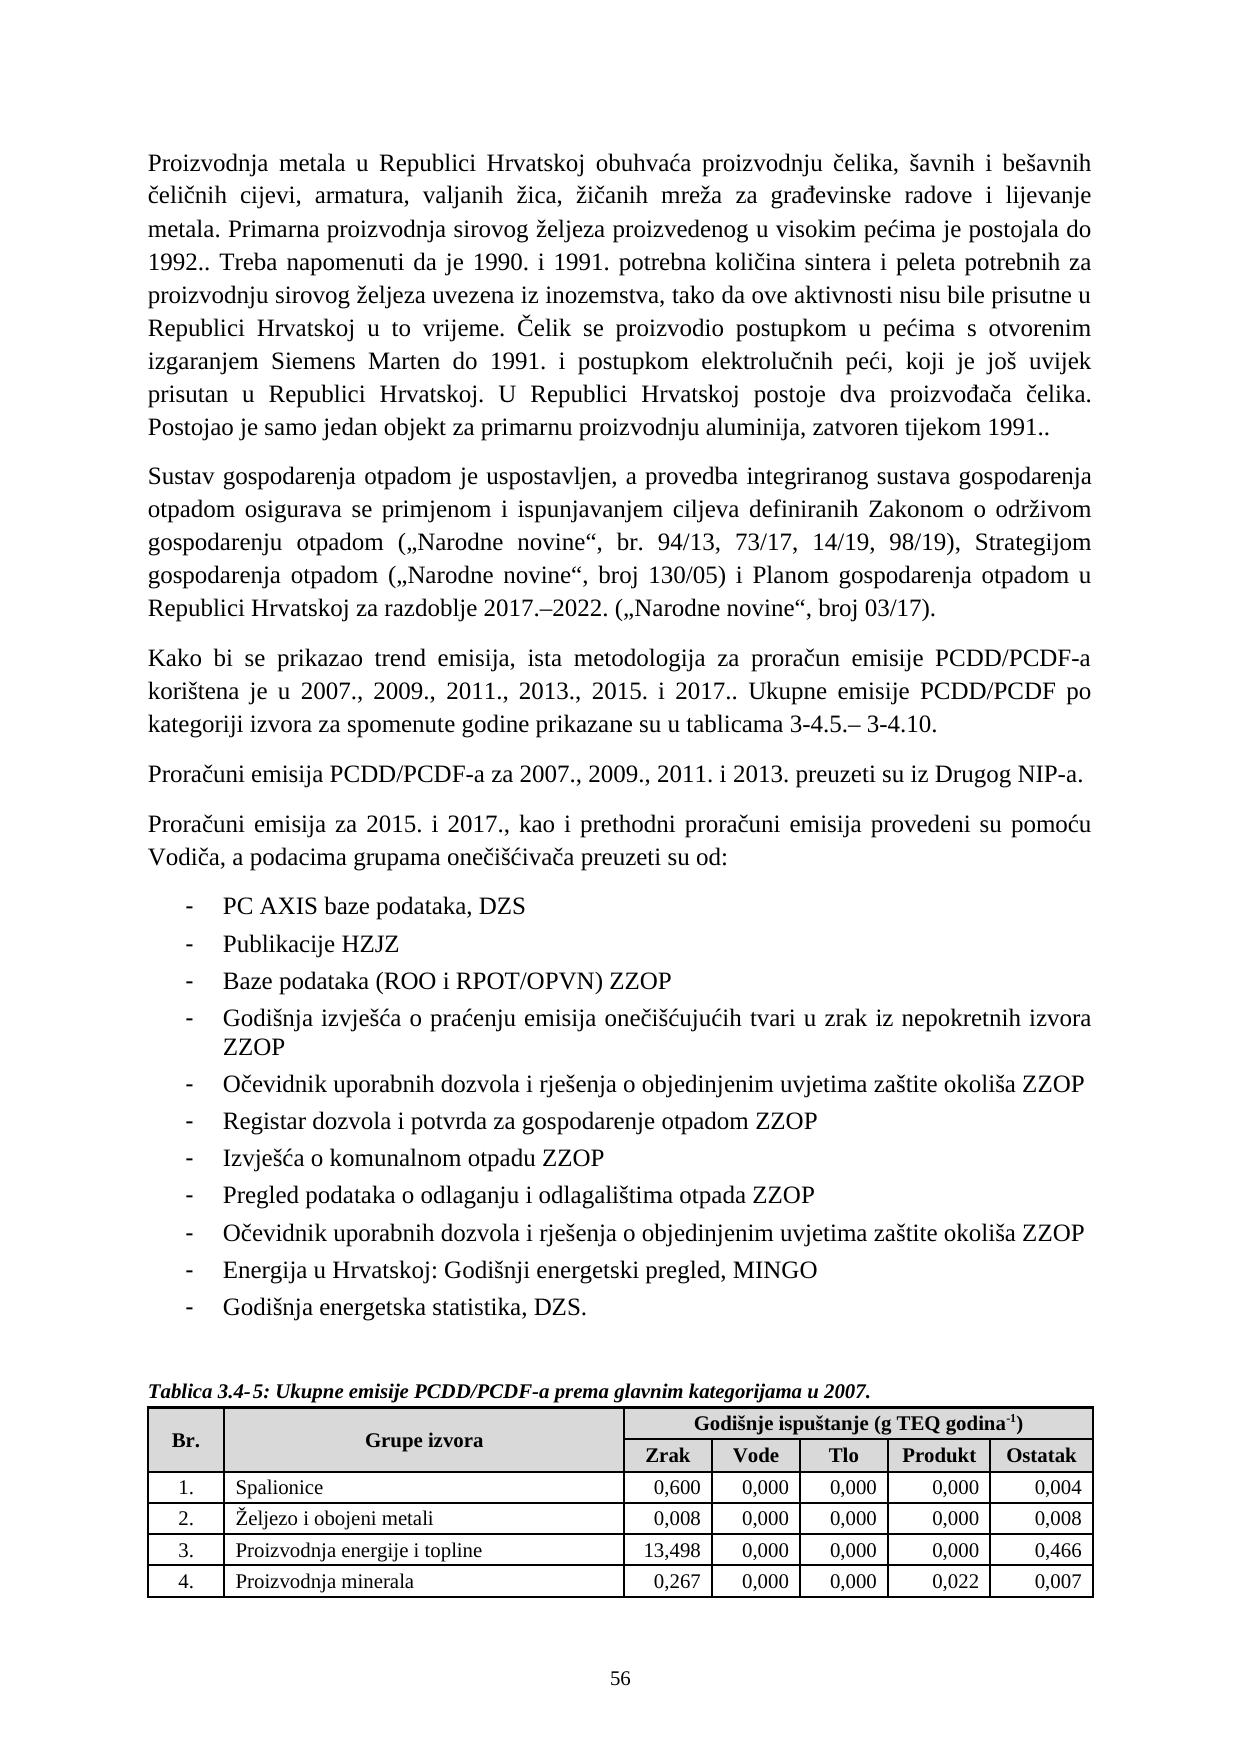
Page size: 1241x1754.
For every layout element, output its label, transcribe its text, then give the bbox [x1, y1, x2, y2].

table_cell Produkt [889, 1440, 989, 1471]
table_cell Tlo [801, 1440, 887, 1471]
table_cell 0,600 [625, 1473, 711, 1502]
list Očevidnik uporabnih dozvola i rješenja o objedinjenim uvjetima zaštite okoliša ZZOP [185, 1069, 1093, 1098]
table_cell 0,267 [625, 1566, 711, 1596]
list Registar dozvola i potvrda za gospodarenje otpadom ZZOP [185, 1106, 1093, 1135]
table_cell 0,466 [991, 1535, 1092, 1564]
table_cell 0,000 [713, 1473, 799, 1502]
table_cell 0,000 [801, 1473, 887, 1502]
list PC AXIS baze podataka, DZS [185, 891, 1093, 920]
table_cell 0,000 [889, 1504, 989, 1533]
text Proračuni emisija PCDD/PCDF-a za 2007., 2009., 2011. i 2013. preuzeti su iz Drugog NIP-a. [148, 759, 1093, 788]
table_cell Ostatak [991, 1440, 1092, 1471]
list Publikacije HZJZ [185, 928, 1093, 957]
table_cell 0,000 [713, 1504, 799, 1533]
table_cell 0,000 [713, 1566, 799, 1596]
table_cell Proizvodnja energije i topline [225, 1535, 623, 1564]
list Pregled podataka o odlaganju i odlagalištima otpada ZZOP [185, 1180, 1093, 1209]
table_cell 0,000 [801, 1535, 887, 1564]
list Energija u Hrvatskoj: Godišnji energetski pregled, MINGO [185, 1255, 1093, 1284]
table_cell 2. [149, 1504, 223, 1533]
text Tablica 3.4-5: Ukupne emisije PCDD/PCDF-a prema glavnim kategorijama u 2007. [148, 1379, 1093, 1403]
table_header Br. [149, 1409, 223, 1471]
table_header Godišnje ispuštanje (g TEQ godina-1) [625, 1409, 1092, 1438]
table_cell 0,007 [991, 1566, 1092, 1596]
text Kako bi se prikazao trend emisija, ista metodologija za proračun emisije PCDD/PCDF-a korištena je u 2007., 2009., 2011., 2013., 2015. i 2017.. Ukupne emisije PCDD/PCDF po kategoriji izvora za spomenute godine prikazane su u tablicama 3-4.5.– 3-4.10. [148, 643, 1093, 738]
list Godišnja energetska statistika, DZS. [185, 1292, 1093, 1321]
table_cell 13,498 [625, 1535, 711, 1564]
table_cell 4. [149, 1566, 223, 1596]
table_cell 0,022 [889, 1566, 989, 1596]
table_cell 0,000 [889, 1473, 989, 1502]
table_cell 0,000 [889, 1535, 989, 1564]
text Proizvodnja metala u Republici Hrvatskoj obuhvaća proizvodnju čelika, šavnih i bešavnih čeličnih cijevi, armatura, valjanih žica, žičanih mreža za građevinske radove i lijevanje metala. Primarna proizvodnja sirovog željeza proizvedenog u visokim pećima je postojala do 1992.. Treba napomenuti da je 1990. i 1991. potrebna količina sintera i peleta potrebnih za proizvodnju sirovog željeza uvezena iz inozemstva, tako da ove aktivnosti nisu bile prisutne u Republici Hrvatskoj u to vrijeme. Čelik se proizvodio postupkom u pećima s otvorenim izgaranjem Siemens Marten do 1991. i postupkom elektrolučnih peći, koji je još uvijek prisutan u Republici Hrvatskoj. U Republici Hrvatskoj postoje dva proizvođača čelika. Postojao je samo jedan objekt za primarnu proizvodnju aluminija, zatvoren tijekom 1991.. [148, 148, 1093, 441]
table_cell 0,000 [713, 1535, 799, 1564]
table_cell 0,004 [991, 1473, 1092, 1502]
table_cell Željezo i obojeni metali [225, 1504, 623, 1533]
table_cell 1. [149, 1473, 223, 1502]
list Izvješća o komunalnom otpadu ZZOP [185, 1143, 1093, 1172]
text Sustav gospodarenja otpadom je uspostavljen, a provedba integriranog sustava gospodarenja otpadom osigurava se primjenom i ispunjavanjem ciljeva definiranih Zakonom o održivom gospodarenju otpadom („Narodne novine“, br. 94/13, 73/17, 14/19, 98/19), Strategijom gospodarenja otpadom („Narodne novine“, broj 130/05) i Planom gospodarenja otpadom u Republici Hrvatskoj za razdoblje 2017.–2022. („Narodne novine“, broj 03/17). [148, 461, 1093, 622]
table_cell 0,000 [801, 1566, 887, 1596]
table_cell Spalionice [225, 1473, 623, 1502]
table_cell Zrak [625, 1440, 711, 1471]
table_cell Vode [713, 1440, 799, 1471]
table_header Grupe izvora [225, 1409, 623, 1471]
list Godišnja izvješća o praćenju emisija onečišćujućih tvari u zrak iz nepokretnih izvora ZZOP [185, 1003, 1093, 1061]
table_cell 0,000 [801, 1504, 887, 1533]
table_cell Proizvodnja minerala [225, 1566, 623, 1596]
list Očevidnik uporabnih dozvola i rješenja o objedinjenim uvjetima zaštite okoliša ZZOP [185, 1218, 1093, 1246]
text Proračuni emisija za 2015. i 2017., kao i prethodni proračuni emisija provedeni su pomoću Vodiča, a podacima grupama onečišćivača preuzeti su od: [148, 809, 1093, 870]
list Baze podataka (ROO i RPOT/OPVN) ZZOP [185, 966, 1093, 994]
table_cell 3. [149, 1535, 223, 1564]
table_cell 0,008 [625, 1504, 711, 1533]
table_cell 0,008 [991, 1504, 1092, 1533]
